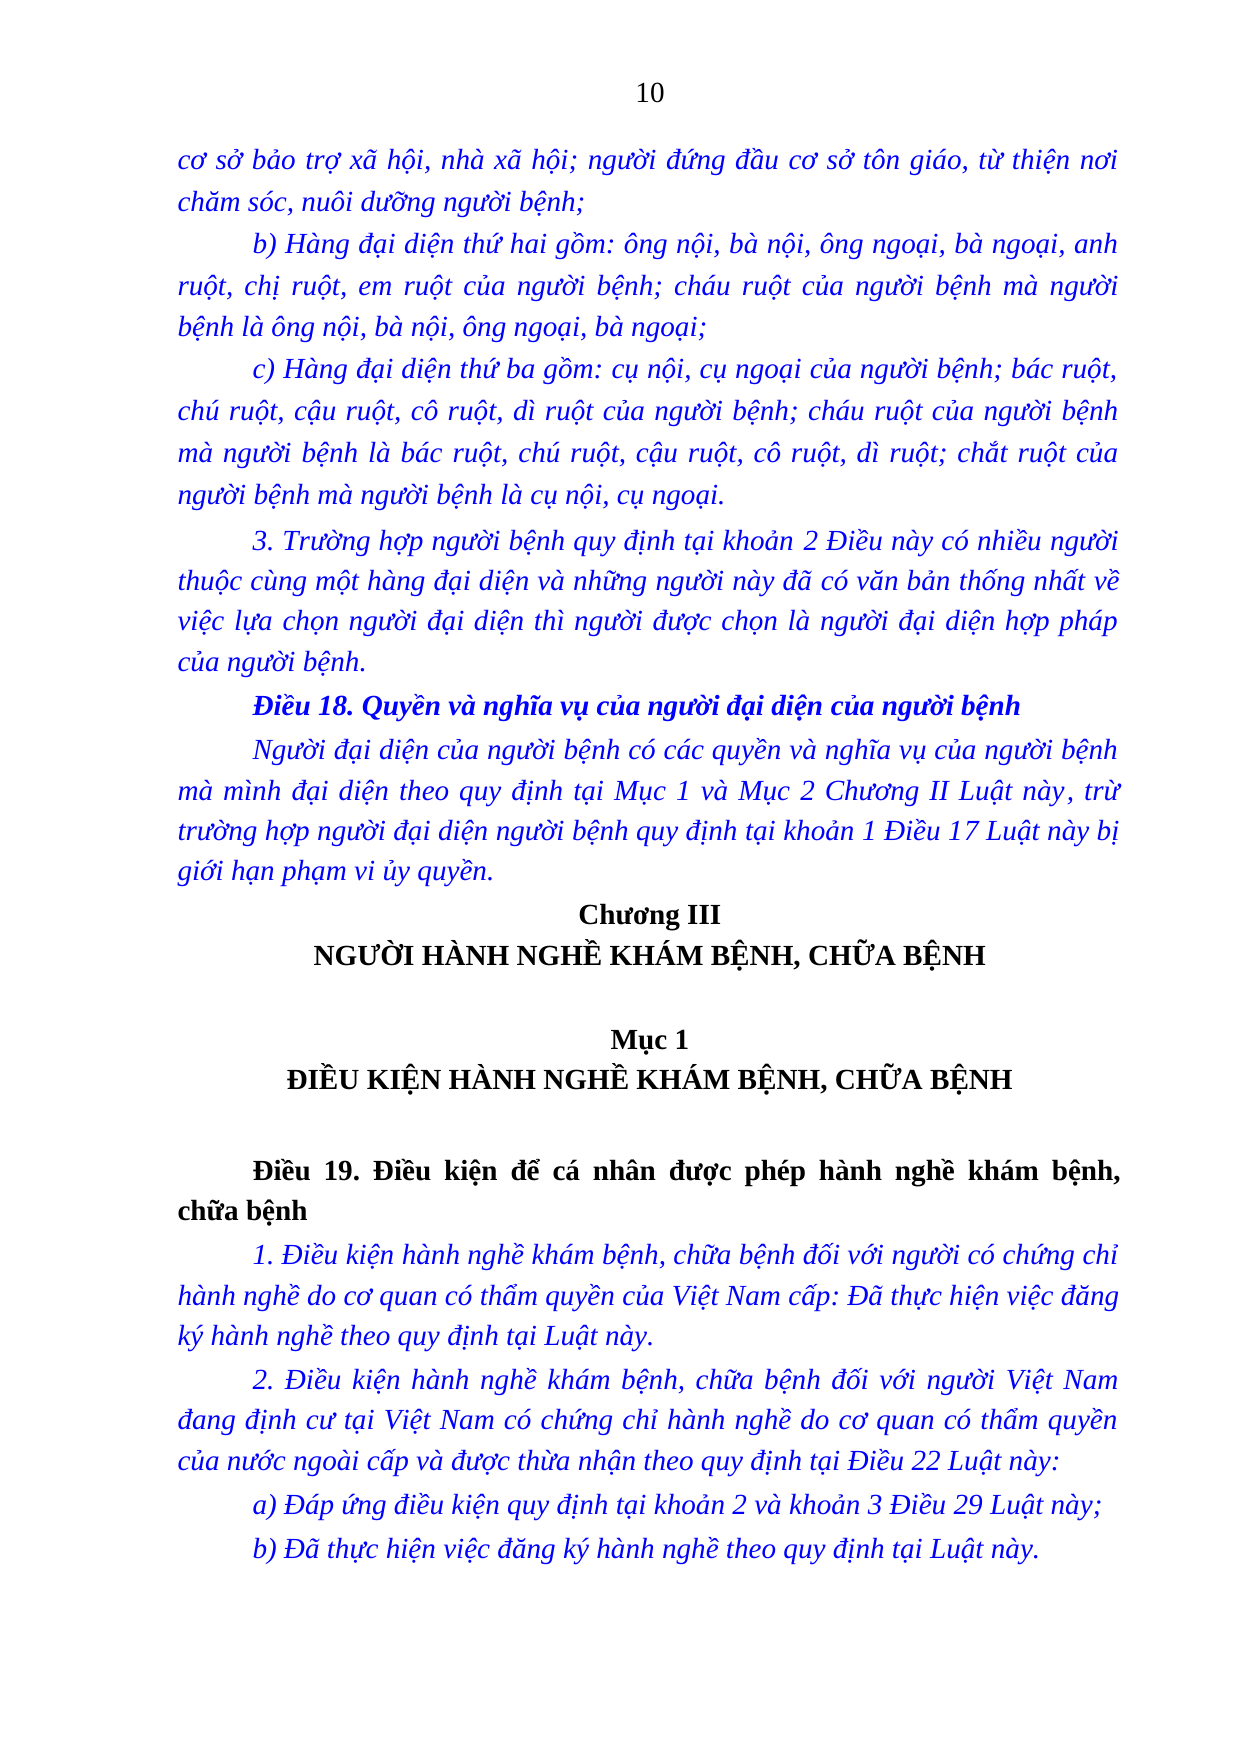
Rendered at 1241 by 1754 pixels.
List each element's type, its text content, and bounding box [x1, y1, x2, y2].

text 2. Điều kiện hành nghề khám bệnh, chữa bệnh đối với người Việt Nam đang định cư tại Việt Nam có chứng chỉ hành nghề do cơ quan có thẩm quyền của nước ngoài cấp và được thừa nhận theo quy định tại Điều 22 Luật này: [177, 1362, 1122, 1476]
text b) Hàng đại diện thứ hai gồm: ông nội, bà nội, ông ngoại, bà ngoại, anh ruột, chị ruột, em ruột của người bệnh; cháu ruột của người bệnh mà người bệnh là ông nội, bà nội, ông ngoại, bà ngoại; [177, 226, 1122, 343]
text 3. Trường hợp người bệnh quy định tại khoản 2 Điều này có nhiều người thuộc cùng một hàng đại diện và những người này đã có văn bản thống nhất về việc lựa chọn người đại diện thì người được chọn là người đại diện hợp pháp của người bệnh. [177, 523, 1122, 677]
text a) Đáp ứng điều kiện quy định tại khoản 2 và khoản 3 Điều 29 Luật này; [177, 1487, 1122, 1521]
text b) Đã thực hiện việc đăng ký hành nghề theo quy định tại Luật này. [177, 1531, 1122, 1565]
text c) Hàng đại diện thứ ba gồm: cụ nội, cụ ngoại của người bệnh; bác ruột, chú ruột, cậu ruột, cô ruột, dì ruột của người bệnh; cháu ruột của người bệnh mà người bệnh là bác ruột, chú ruột, cậu ruột, cô ruột, dì ruột; chắt ruột của người bệnh mà người bệnh là cụ nội, cụ ngoại. [177, 351, 1122, 511]
text 1. Điều kiện hành nghề khám bệnh, chữa bệnh đối với người có chứng chỉ hành nghề do cơ quan có thẩm quyền của Việt Nam cấp: Đã thực hiện việc đăng ký hành nghề theo quy định tại Luật này. [177, 1237, 1122, 1351]
subtitle Điều 19. Điều kiện để cá nhân được phép hành nghề khám bệnh, chữa bệnh [177, 1153, 1122, 1227]
text Người đại diện của người bệnh có các quyền và nghĩa vụ của người bệnh mà mình đại diện theo quy định tại Mục 1 và Mục 2 Chương II Luật này, trừ trường hợp người đại diện người bệnh quy định tại khoản 1 Điều 17 Luật này bị giới hạn phạm vi ủy quyền. [177, 732, 1122, 887]
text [177, 142, 1122, 217]
text Mục 1 ĐIỀU KIỆN HÀNH NGHỀ KHÁM BỆNH, CHỮA BỆNH [177, 982, 1122, 1096]
subtitle Điều 18. Quyền và nghĩa vụ của người đại diện của người bệnh [177, 688, 1122, 722]
text Chương III NGƯỜI HÀNH NGHỀ KHÁM BỆNH, CHỮA BỆNH [177, 897, 1122, 971]
